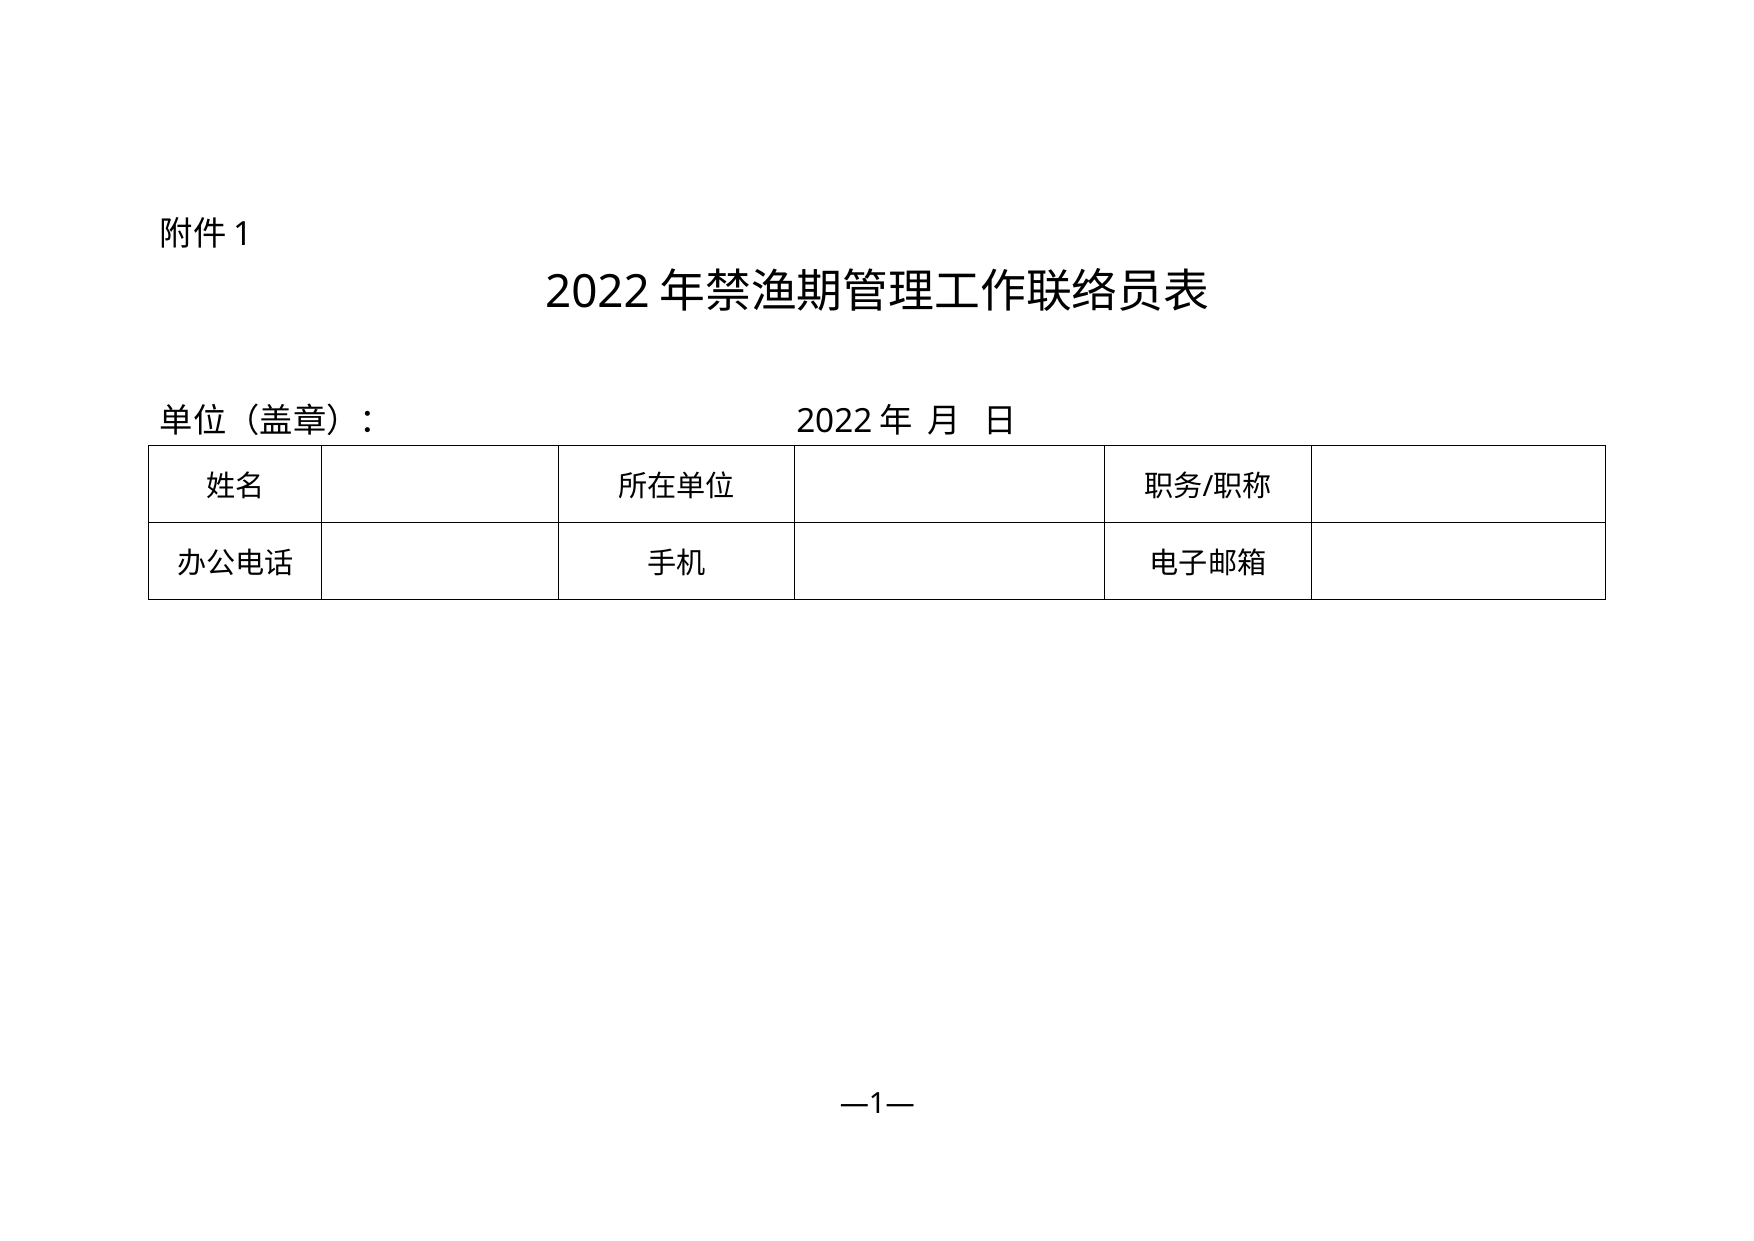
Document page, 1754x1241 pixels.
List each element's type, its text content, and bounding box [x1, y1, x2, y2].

table_header [795, 446, 1104, 522]
table_header 职务/职称 [1105, 446, 1311, 522]
table_cell [322, 523, 558, 598]
table_header [322, 446, 558, 522]
table_cell 电子邮箱 [1105, 523, 1311, 598]
table_header 所在单位 [559, 446, 794, 522]
table_cell [795, 523, 1104, 598]
table_cell [1312, 523, 1605, 598]
text 单位（盖章）： 2022年 月 日 [159, 382, 1594, 445]
table_cell 办公电话 [149, 523, 321, 598]
text 附件1 [159, 195, 1594, 257]
table_header 姓名 [149, 446, 321, 522]
table_header [1312, 446, 1605, 522]
table_cell 手机 [559, 523, 794, 598]
text 2022年禁渔期管理工作联络员表 [159, 257, 1594, 320]
